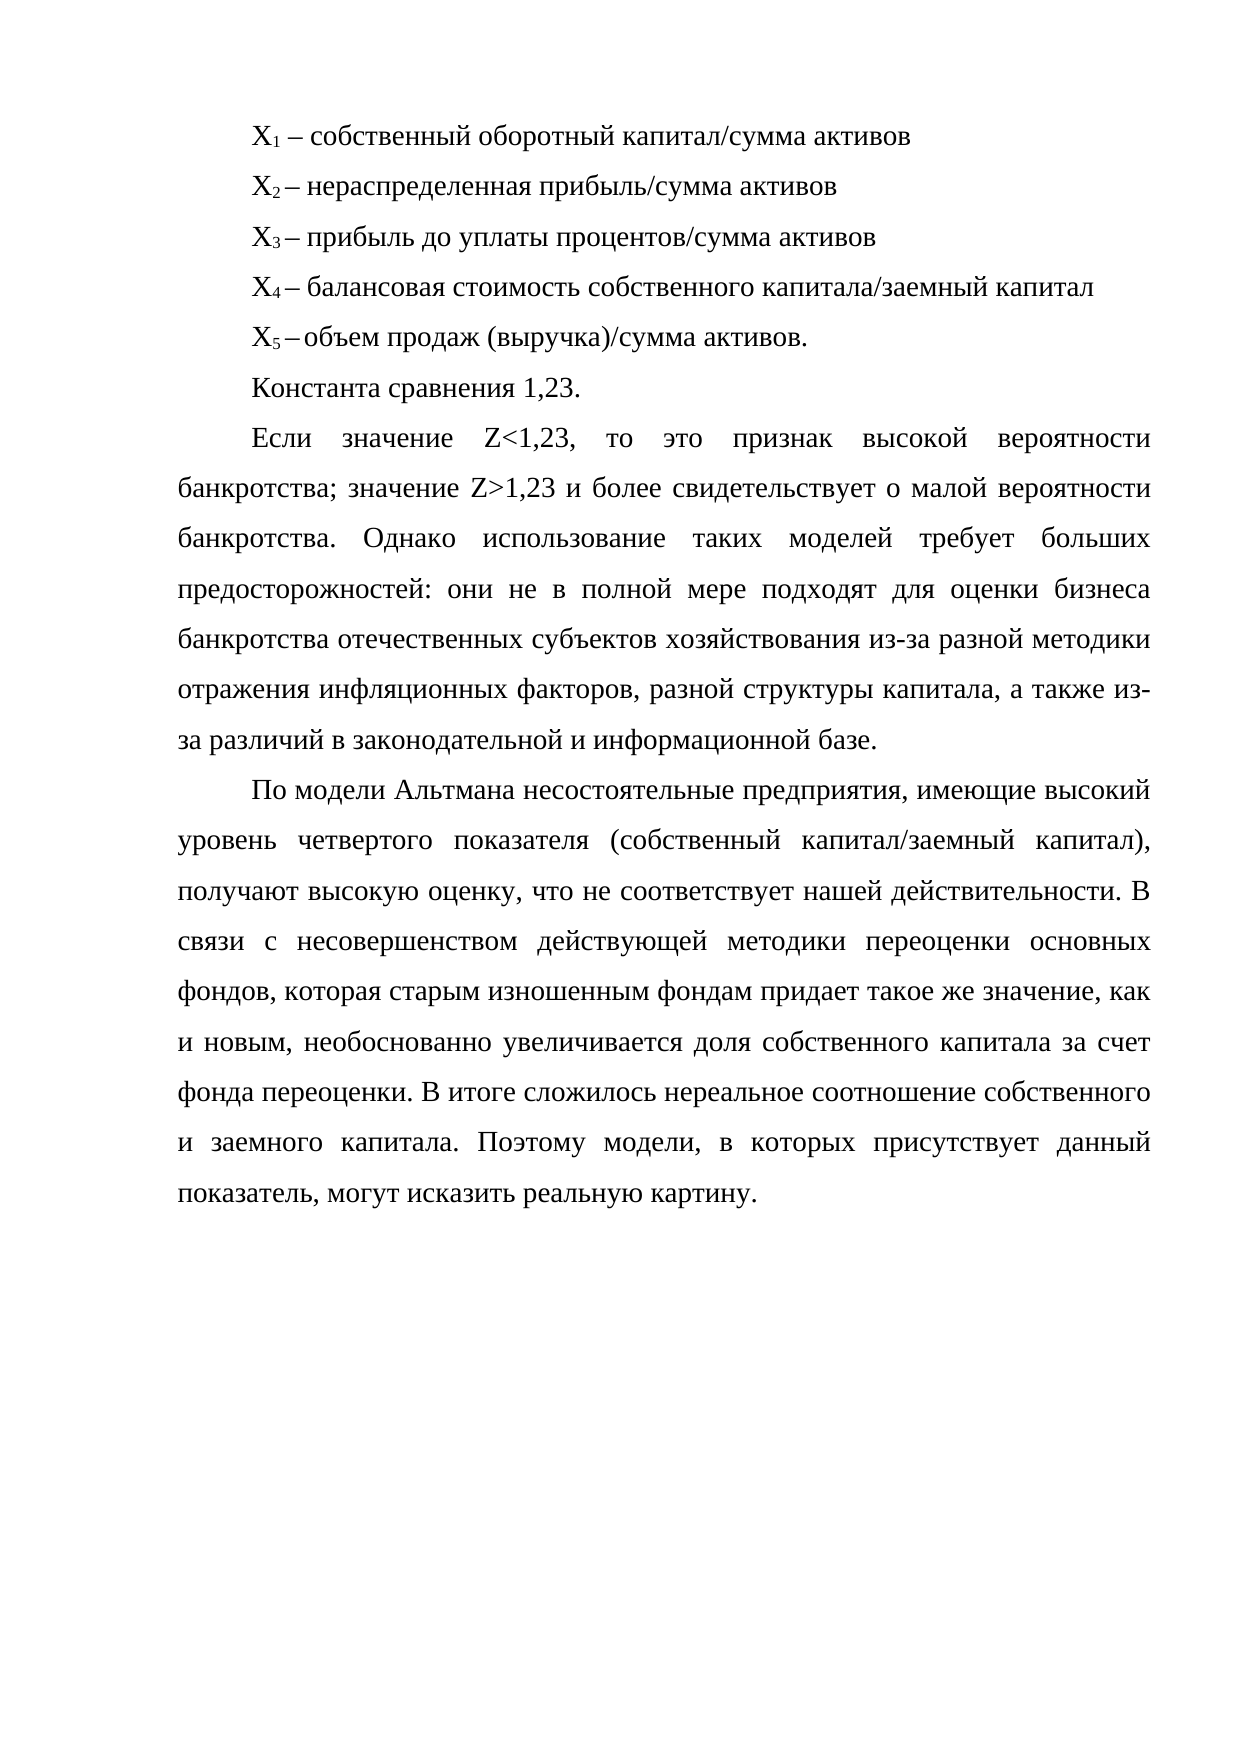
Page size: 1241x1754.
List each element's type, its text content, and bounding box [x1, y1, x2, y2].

text X5 – объем продаж (выручка)/сумма активов. [177, 319, 1152, 353]
text По модели Альтмана несостоятельные предприятия, имеющие высокий уровень четвертого показателя (собственный капитал/заемный капитал), получают высокую оценку, что не соответствует нашей действительности. В связи с несовершенством действующей методики переоценки основных фондов, которая старым изношенным фондам придает такое же значение, как и новым, необоснованно увеличивается доля собственного капитала за счет фонда переоценки. В итоге сложилось нереальное соотношение собственного и заемного капитала. Поэтому модели, в которых присутствует данный показатель, могут исказить реальную картину. [177, 772, 1152, 1208]
text X3 – прибыль до уплаты процентов/сумма активов [177, 219, 1152, 252]
text X2 – нераспределенная прибыль/сумма активов [177, 168, 1152, 202]
text Если значение Z<1,23, то это признак высокой вероятности банкротства; значение Z>1,23 и более свидетельствует о малой вероятности банкротства. Однако использование таких моделей требует больших предосторожностей: они не в полной мере подходят для оценки бизнеса банкротства отечественных субъектов хозяйствования из-за разной методики отражения инфляционных факторов, разной структуры капитала, а также из-за различий в законодательной и информационной базе. [177, 420, 1152, 755]
text X1 – собственный оборотный капитал/сумма активов [177, 118, 1152, 152]
text Константа сравнения 1,23. [177, 370, 1152, 403]
text X4 – балансовая стоимость собственного капитала/заемный капитал [177, 269, 1152, 303]
